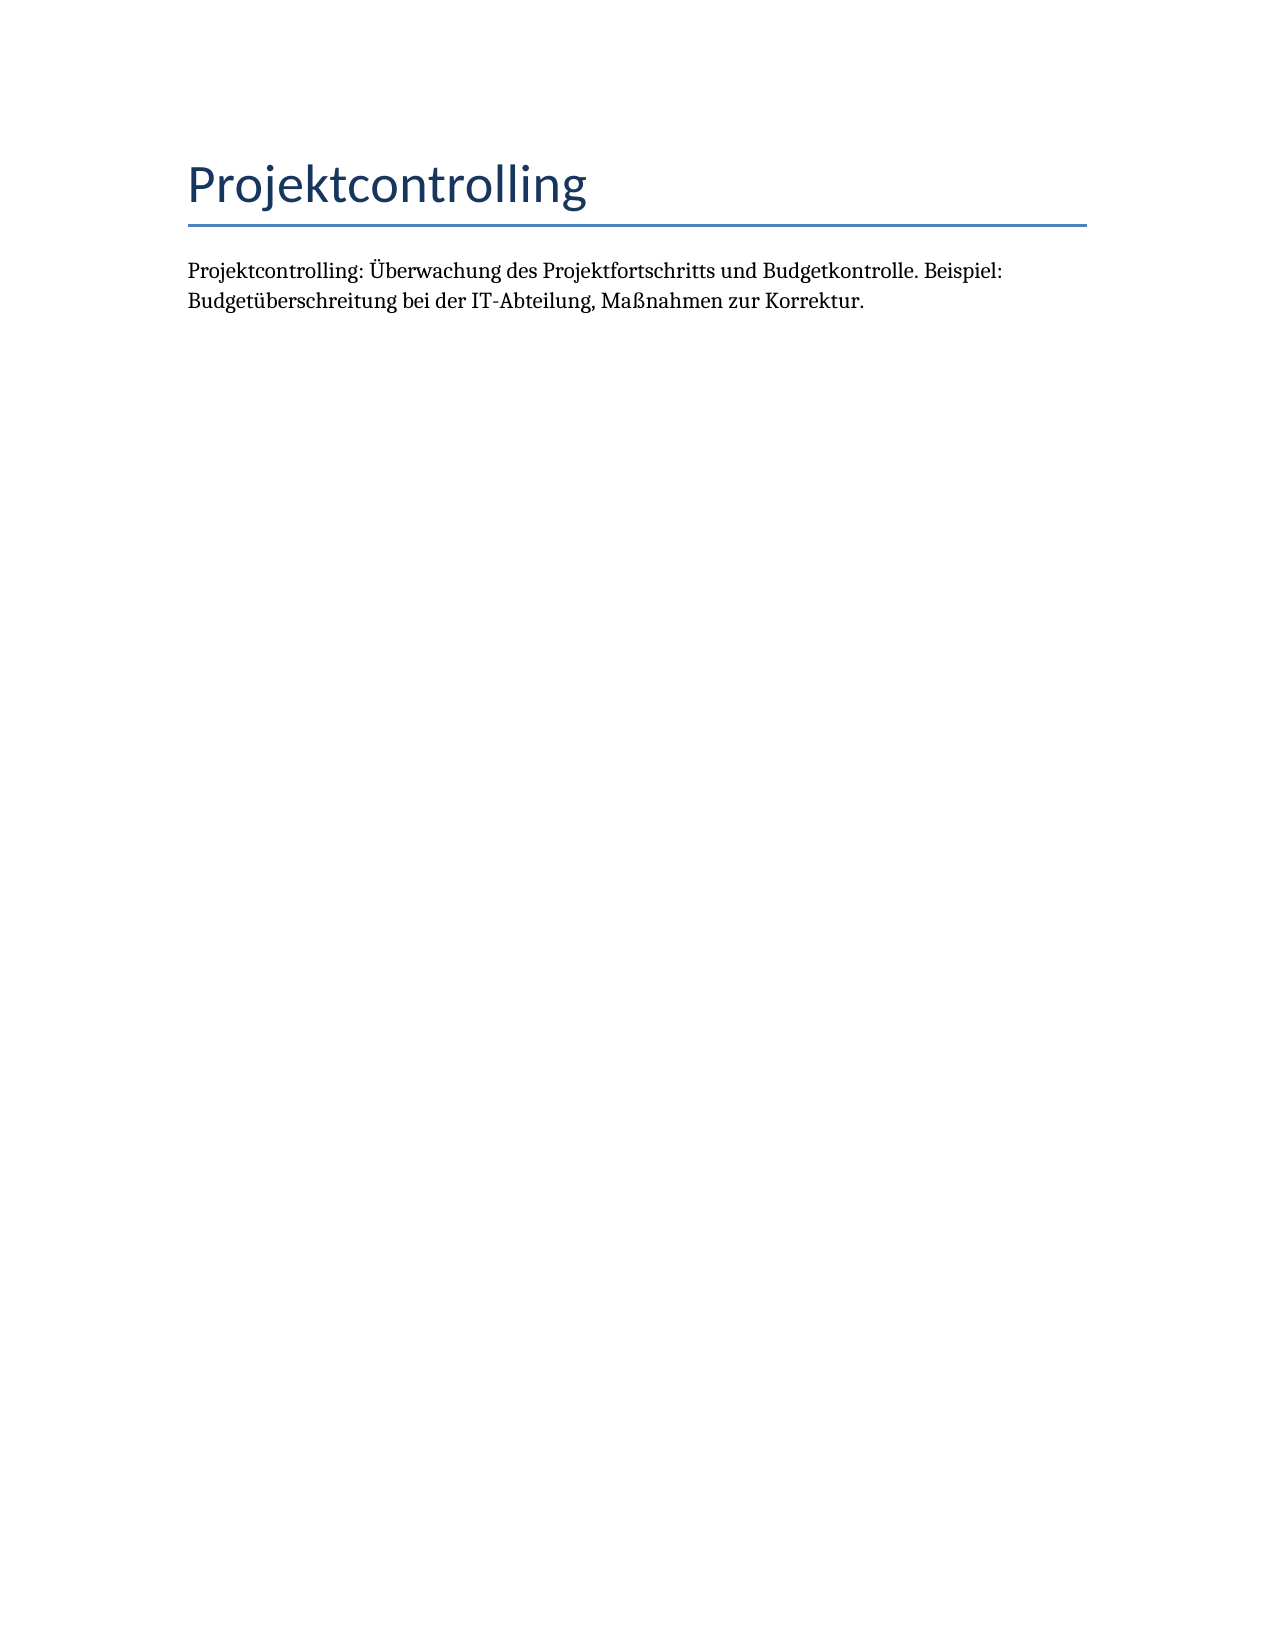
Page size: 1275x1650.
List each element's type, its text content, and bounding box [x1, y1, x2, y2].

text Projektcontrolling: Überwachung des Projektfortschritts und Budgetkontrolle. Beispiel: Budgetüberschreitung bei der IT-Abteilung, Maßnahmen zur Korrektur. [187, 258, 1087, 314]
title Projektcontrolling [187, 150, 1087, 227]
